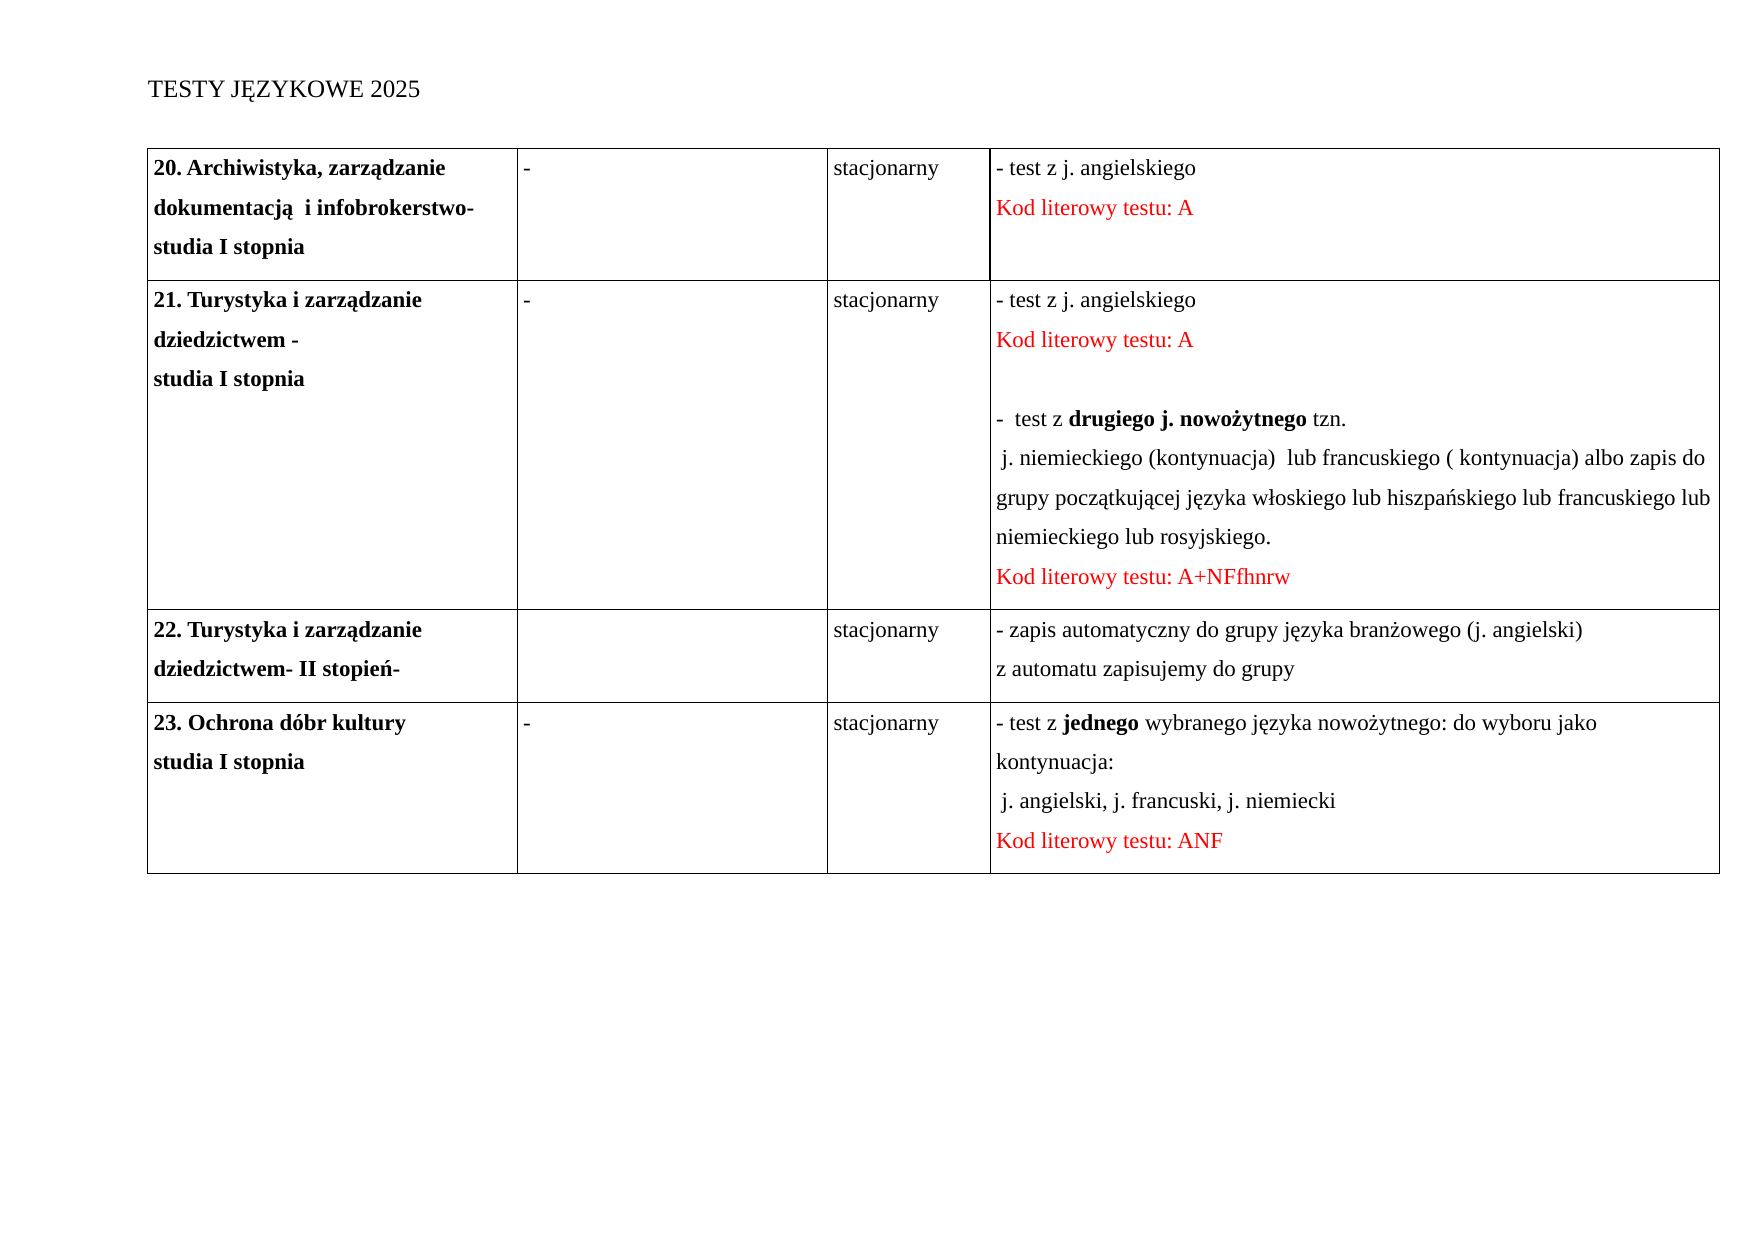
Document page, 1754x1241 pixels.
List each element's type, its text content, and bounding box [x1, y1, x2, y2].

table_cell - test z j. angielskiego Kod literowy testu: A - test z drugiego j. nowożytnego tzn. j. niemieckiego (kontynuacja) lub francuskiego ( kontynuacja) albo zapis do grupy początkującej języka włoskiego lub hiszpańskiego lub francuskiego lub niemieckiego lub rosyjskiego. Kod literowy testu: A+NFfhnrw [991, 281, 1719, 609]
table_cell [518, 610, 827, 702]
table_cell 23. Ochrona dóbr kultury studia I stopnia [148, 703, 517, 873]
table_cell stacjonarny [828, 703, 990, 873]
table_cell - test z j. angielskiego Kod literowy testu: A [991, 149, 1719, 280]
table_cell stacjonarny [828, 610, 990, 702]
table_cell stacjonarny [828, 149, 989, 280]
table_cell stacjonarny [828, 281, 990, 609]
table_cell 20. Archiwistyka, zarządzanie dokumentacją i infobrokerstwo- studia I stopnia [148, 149, 517, 280]
table_cell - test z jednego wybranego języka nowożytnego: do wyboru jako kontynuacja: j. angielski, j. francuski, j. niemiecki Kod literowy testu: ANF [991, 703, 1719, 873]
table_cell - [518, 281, 827, 609]
table_cell 22. Turystyka i zarządzanie dziedzictwem- II stopień- [148, 610, 517, 702]
table_cell - zapis automatyczny do grupy języka branżowego (j. angielski) z automatu zapisujemy do grupy [991, 610, 1719, 702]
table_cell 21. Turystyka i zarządzanie dziedzictwem - studia I stopnia [148, 281, 517, 609]
table_cell - [518, 703, 827, 873]
table_cell - [518, 149, 827, 280]
